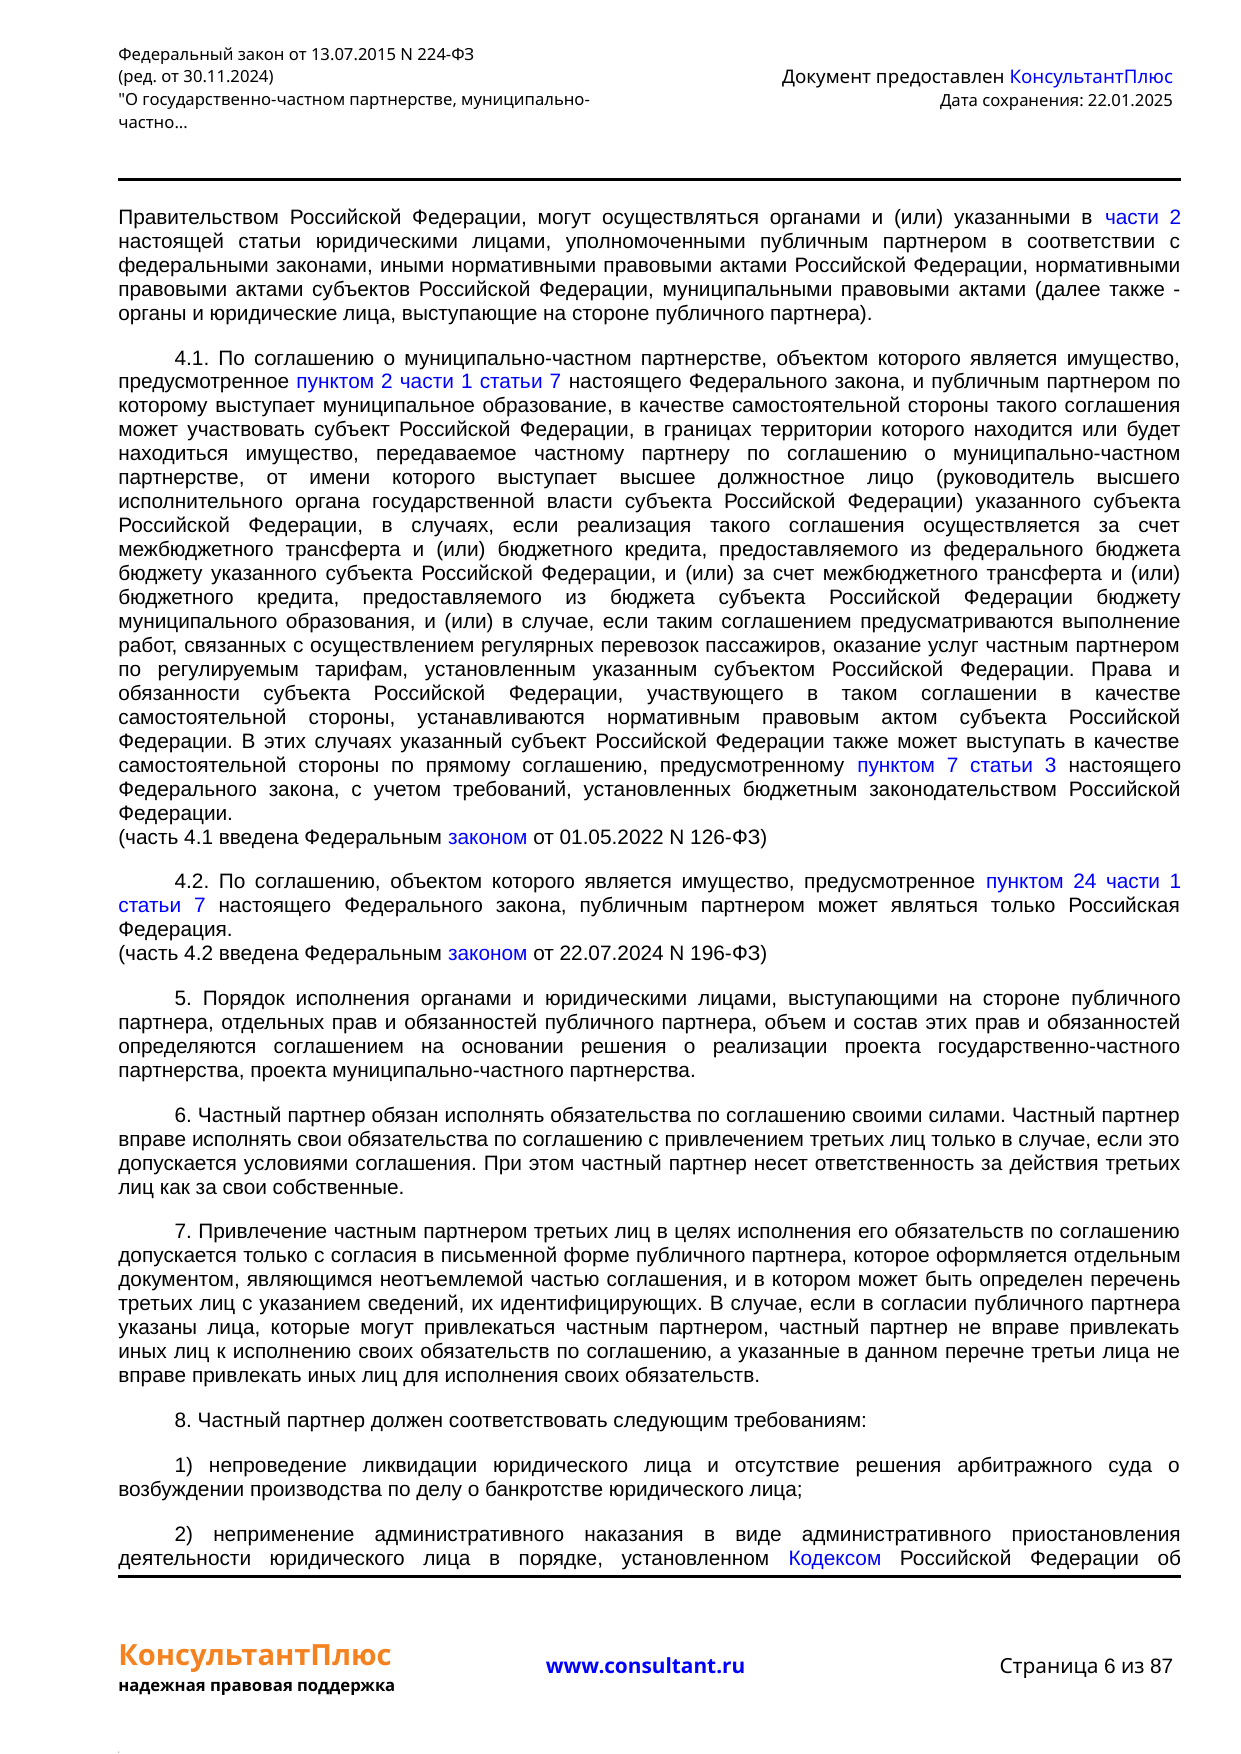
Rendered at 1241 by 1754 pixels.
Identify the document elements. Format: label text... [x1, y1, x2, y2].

text (часть 4.1 введена Федеральным законом от 01.05.2022 N 126-ФЗ) [118, 824, 1181, 848]
text (часть 4.2 введена Федеральным законом от 22.07.2024 N 196-ФЗ) [118, 941, 1181, 965]
text 4.2. По соглашению, объектом которого является имущество, предусмотренное пунктом 24 части 1 статьи 7 настоящего Федерального закона, публичным партнером может являться только Российская Федерация. [118, 869, 1181, 941]
text 5. Порядок исполнения органами и юридическими лицами, выступающими на стороне публичного партнера, отдельных прав и обязанностей публичного партнера, объем и состав этих прав и обязанностей определяются соглашением на основании решения о реализации проекта государственно-частного партнерства, проекта муниципально-частного партнерства. [118, 986, 1181, 1082]
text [118, 205, 1181, 324]
text 8. Частный партнер должен соответствовать следующим требованиям: [118, 1408, 1181, 1432]
text 1) непроведение ликвидации юридического лица и отсутствие решения арбитражного суда о возбуждении производства по делу о банкротстве юридического лица; [118, 1453, 1181, 1501]
text 4.1. По соглашению о муниципально-частном партнерстве, объектом которого является имущество, предусмотренное пунктом 2 части 1 статьи 7 настоящего Федерального закона, и публичным партнером по которому выступает муниципальное образование, в качестве самостоятельной стороны такого соглашения может участвовать субъект Российской Федерации, в границах территории которого находится или будет находиться имущество, передаваемое частному партнеру по соглашению о муниципально-частном партнерстве, от имени которого выступает высшее должностное лицо (руководитель высшего исполнительного органа государственной власти субъекта Российской Федерации) указанного субъекта Российской Федерации, в случаях, если реализация такого соглашения осуществляется за счет межбюджетного трансферта и (или) бюджетного кредита, предоставляемого из федерального бюджета бюджету указанного субъекта Российской Федерации, и (или) за счет межбюджетного трансферта и (или) бюджетного кредита, предоставляемого из бюджета субъекта Российской Федерации бюджету муниципального образования, и (или) в случае, если таким соглашением предусматриваются выполнение работ, связанных с осуществлением регулярных перевозок пассажиров, оказание услуг частным партнером по регулируемым тарифам, установленным указанным субъектом Российской Федерации. Права и обязанности субъекта Российской Федерации, участвующего в таком соглашении в качестве самостоятельной стороны, устанавливаются нормативным правовым актом субъекта Российской Федерации. В этих случаях указанный субъект Российской Федерации также может выступать в качестве самостоятельной стороны по прямому соглашению, предусмотренному пунктом 7 статьи 3 настоящего Федерального закона, с учетом требований, установленных бюджетным законодательством Российской Федерации. [118, 345, 1181, 824]
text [118, 1521, 1181, 1569]
text 7. Привлечение частным партнером третьих лиц в целях исполнения его обязательств по соглашению допускается только с согласия в письменной форме публичного партнера, которое оформляется отдельным документом, являющимся неотъемлемой частью соглашения, и в котором может быть определен перечень третьих лиц с указанием сведений, их идентифицирующих. В случае, если в согласии публичного партнера указаны лица, которые могут привлекаться частным партнером, частный партнер не вправе привлекать иных лиц к исполнению своих обязательств по соглашению, а указанные в данном перечне третьи лица не вправе привлекать иных лиц для исполнения своих обязательств. [118, 1219, 1181, 1387]
text 6. Частный партнер обязан исполнять обязательства по соглашению своими силами. Частный партнер вправе исполнять свои обязательства по соглашению с привлечением третьих лиц только в случае, если это допускается условиями соглашения. При этом частный партнер несет ответственность за действия третьих лиц как за свои собственные. [118, 1103, 1181, 1198]
